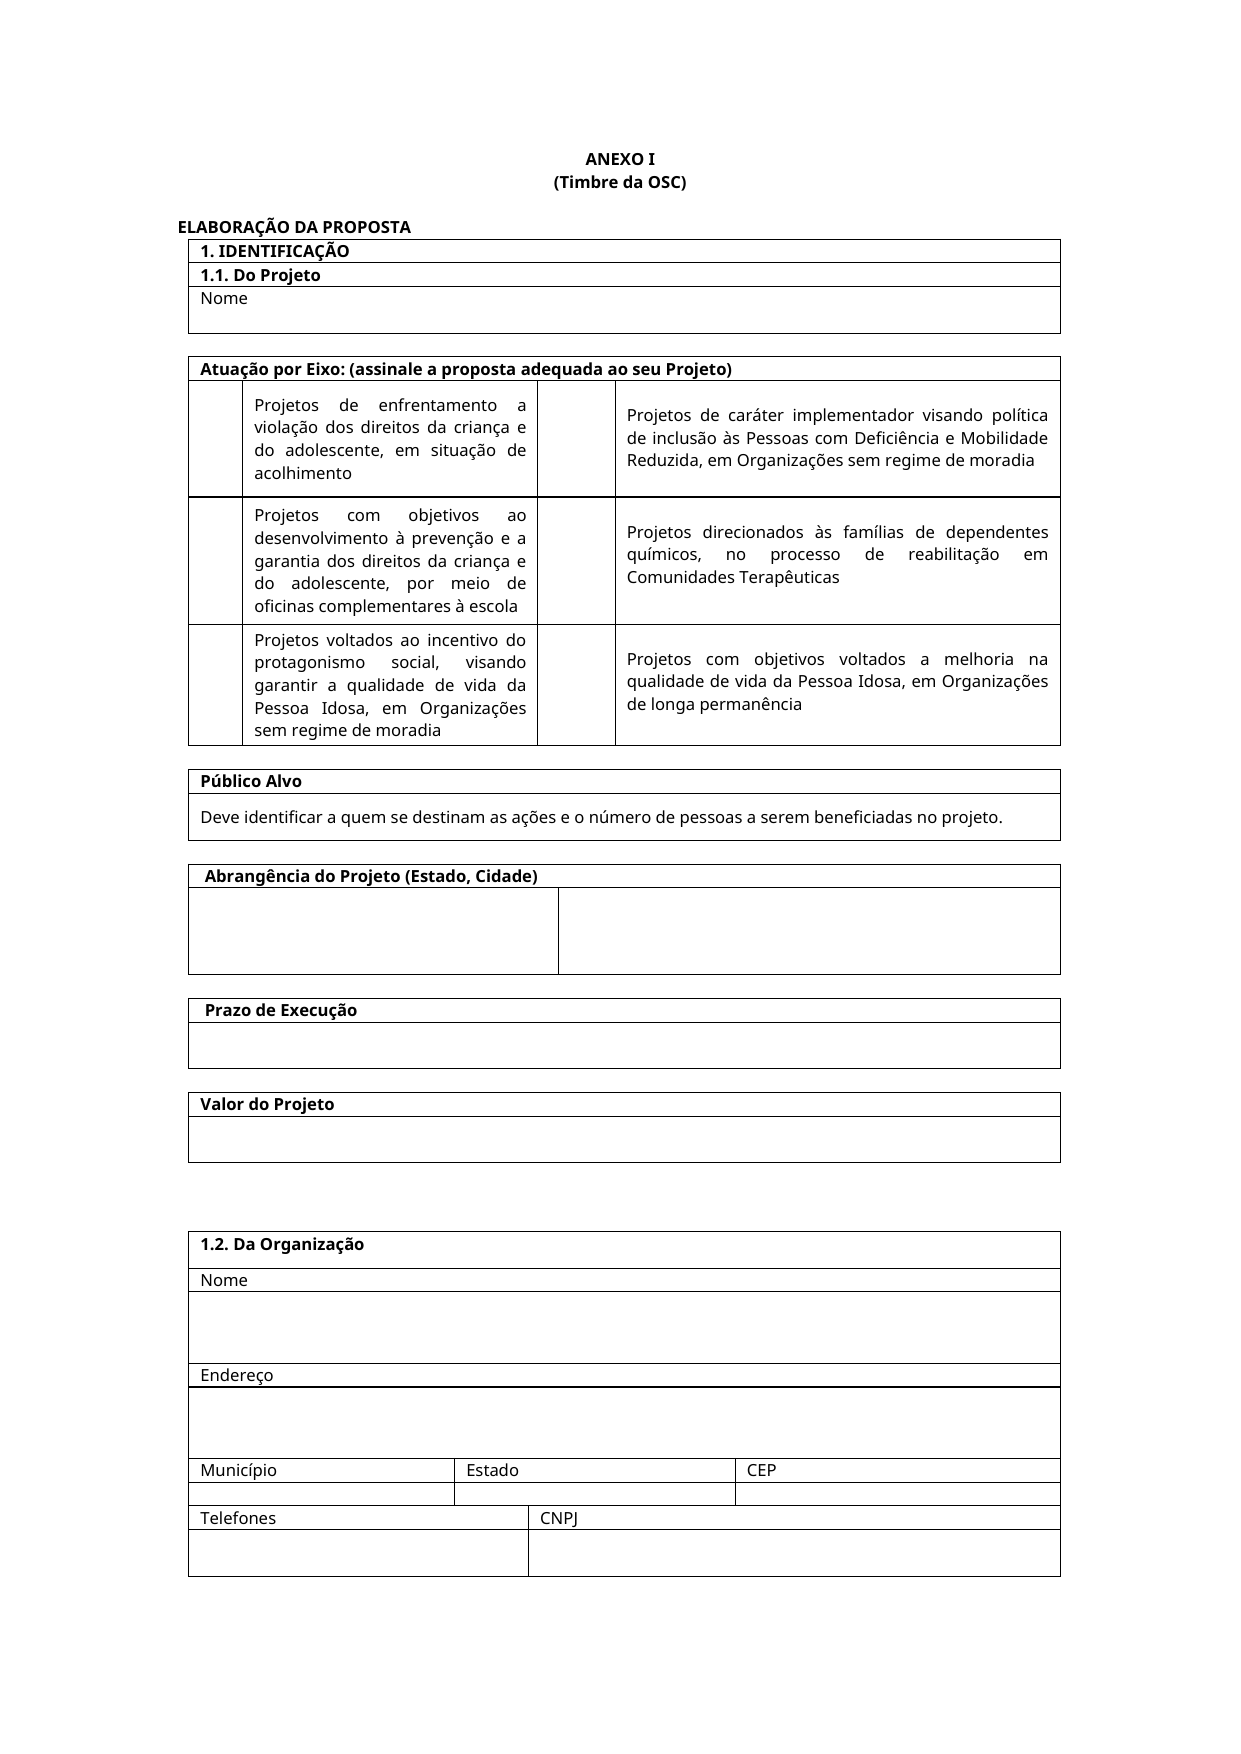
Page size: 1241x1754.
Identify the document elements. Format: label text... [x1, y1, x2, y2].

table_cell [189, 1292, 1060, 1363]
table_header Atuação por Eixo: (assinale a proposta adequada ao seu Projeto) [189, 357, 1060, 380]
text ELABORAÇÃO DA PROPOSTA [177, 216, 1063, 238]
table_cell [189, 1388, 1060, 1458]
table_cell [189, 625, 242, 745]
table_cell CEP [736, 1459, 1060, 1482]
table_cell [189, 1117, 1060, 1162]
table_header 1. IDENTIFICAÇÃO [189, 240, 1060, 262]
table_cell [559, 888, 1060, 974]
table_cell [529, 1530, 1060, 1576]
table_cell [189, 498, 242, 624]
table_cell Município [189, 1459, 454, 1482]
table_cell [189, 1483, 454, 1505]
table_cell Deve identificar a quem se destinam as ações e o número de pessoas a serem beneficiadas no projeto. [189, 794, 1060, 840]
table_header Valor do Projeto [189, 1093, 1060, 1116]
text ANEXO I [177, 148, 1063, 170]
table_cell [538, 498, 615, 624]
table_cell Projetos de caráter implementador visando política de inclusão às Pessoas com Deficiência e Mobilidade Reduzida, em Organizações sem regime de moradia [616, 381, 1060, 496]
table_cell [189, 1023, 1060, 1068]
table_cell Nome [189, 1269, 1060, 1291]
table_cell Projetos voltados ao incentivo do protagonismo social, visando garantir a qualidade de vida da Pessoa Idosa, em Organizações sem regime de moradia [243, 625, 537, 745]
table_cell Projetos com objetivos ao desenvolvimento à prevenção e a garantia dos direitos da criança e do adolescente, por meio de oficinas complementares à escola [243, 498, 537, 624]
table_cell Telefones [189, 1506, 528, 1529]
table_header Público Alvo [189, 770, 1060, 793]
table_cell CNPJ [529, 1506, 1060, 1529]
table_header Prazo de Execução [189, 999, 1060, 1022]
table_cell Endereço [189, 1364, 1060, 1386]
table_cell [538, 625, 615, 745]
table_cell [736, 1483, 1060, 1505]
table_cell Projetos de enfrentamento a violação dos direitos da criança e do adolescente, em situação de acolhimento [243, 381, 537, 496]
table_cell [538, 381, 615, 496]
table_cell [189, 888, 558, 974]
text (Timbre da OSC) [177, 170, 1063, 193]
table_cell Projetos com objetivos voltados a melhoria na qualidade de vida da Pessoa Idosa, em Organizações de longa permanência [616, 625, 1060, 745]
table_cell Nome [189, 287, 1060, 332]
table_cell 1.1. Do Projeto [189, 263, 1060, 286]
table_cell [189, 381, 242, 496]
table_cell Estado [455, 1459, 735, 1482]
table_cell Projetos direcionados às famílias de dependentes químicos, no processo de reabilitação em Comunidades Terapêuticas [616, 498, 1060, 624]
table_cell [455, 1483, 735, 1505]
table_cell [189, 1530, 528, 1576]
table_header 1.2. Da Organização [189, 1232, 1060, 1267]
table_header Abrangência do Projeto (Estado, Cidade) [189, 865, 1060, 887]
